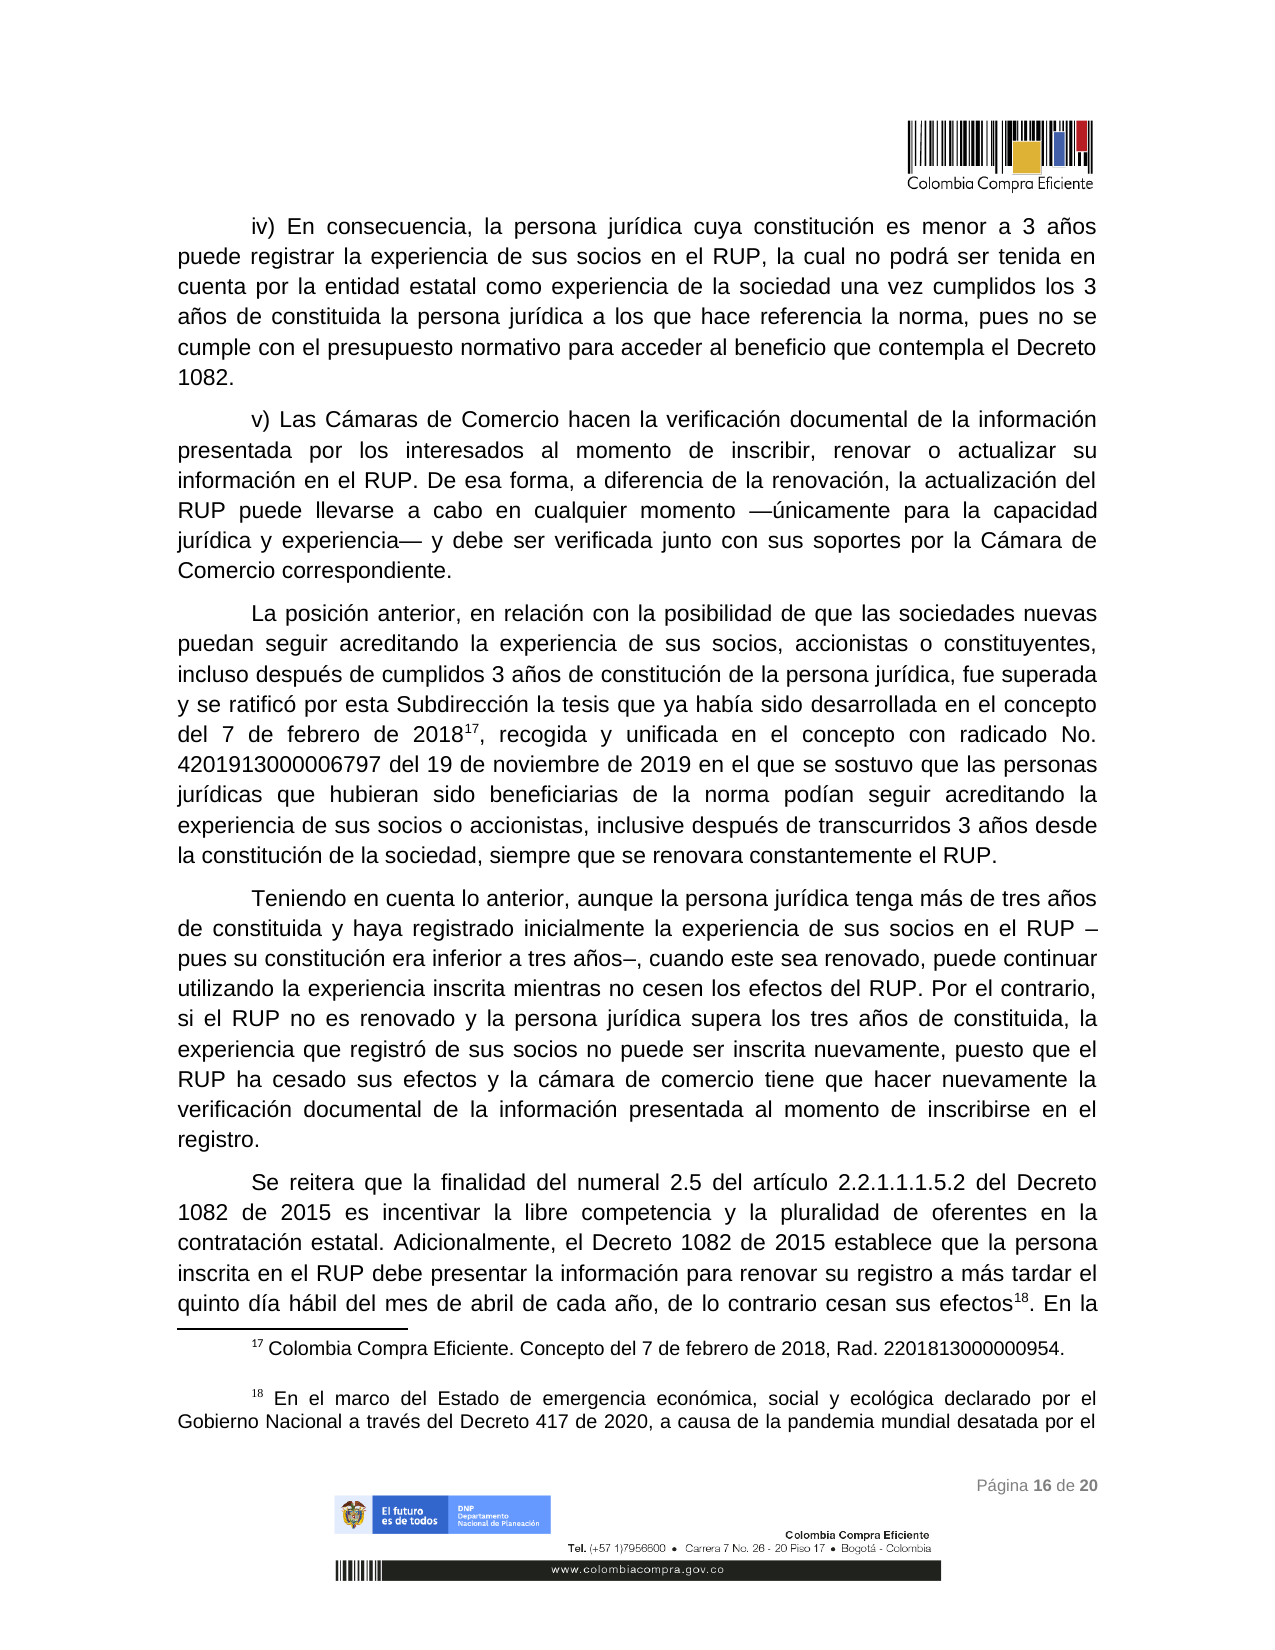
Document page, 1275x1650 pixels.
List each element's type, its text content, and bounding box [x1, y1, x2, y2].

text v) Las Cámaras de Comercio hacen la verificación documental de la información presentada por los interesados al momento de inscribir, renovar o actualizar su información en el RUP. De esa forma, a diferencia de la renovación, la actualización del RUP puede llevarse a cabo en cualquier momento ―únicamente para la capacidad jurídica y experiencia― y debe ser verificada junto con sus soportes por la Cámara de Comercio correspondiente. [177, 406, 1098, 584]
picture [899, 114, 1099, 196]
text Teniendo en cuenta lo anterior, aunque la persona jurídica tenga más de tres años de constituida y haya registrado inicialmente la experiencia de sus socios en el RUP –pues su constitución era inferior a tres años–, cuando este sea renovado, puede continuar utilizando la experiencia inscrita mientras no cesen los efectos del RUP. Por el contrario, si el RUP no es renovado y la persona jurídica supera los tres años de constituida, la experiencia que registró de sus socios no puede ser inscrita nuevamente, puesto que el RUP ha cesado sus efectos y la cámara de comercio tiene que hacer nuevamente la verificación documental de la información presentada al momento de inscribirse en el registro. [177, 884, 1098, 1152]
picture [334, 1495, 942, 1581]
text iv) En consecuencia, la persona jurídica cuya constitución es menor a 3 años puede registrar la experiencia de sus socios en el RUP, la cual no podrá ser tenida en cuenta por la entidad estatal como experiencia de la sociedad una vez cumplidos los 3 años de constituida la persona jurídica a los que hace referencia la norma, pues no se cumple con el presupuesto normativo para acceder al beneficio que contempla el Decreto 1082. [177, 213, 1098, 390]
text La posición anterior, en relación con la posibilidad de que las sociedades nuevas puedan seguir acreditando la experiencia de sus socios, accionistas o constituyentes, incluso después de cumplidos 3 años de constitución de la persona jurídica, fue superada y se ratificó por esta Subdirección la tesis que ya había sido desarrollada en el concepto del 7 de febrero de 2018, recogida y unificada en el concepto con radicado No. 4201913000006797 del 19 de noviembre de 2019 en el que se sostuvo que las personas jurídicas que hubieran sido beneficiarias de la norma podían seguir acreditando la experiencia de sus socios o accionistas, inclusive después de transcurridos 3 años desde la constitución de la sociedad, siempre que se renovara constantemente el RUP. [177, 600, 1098, 868]
